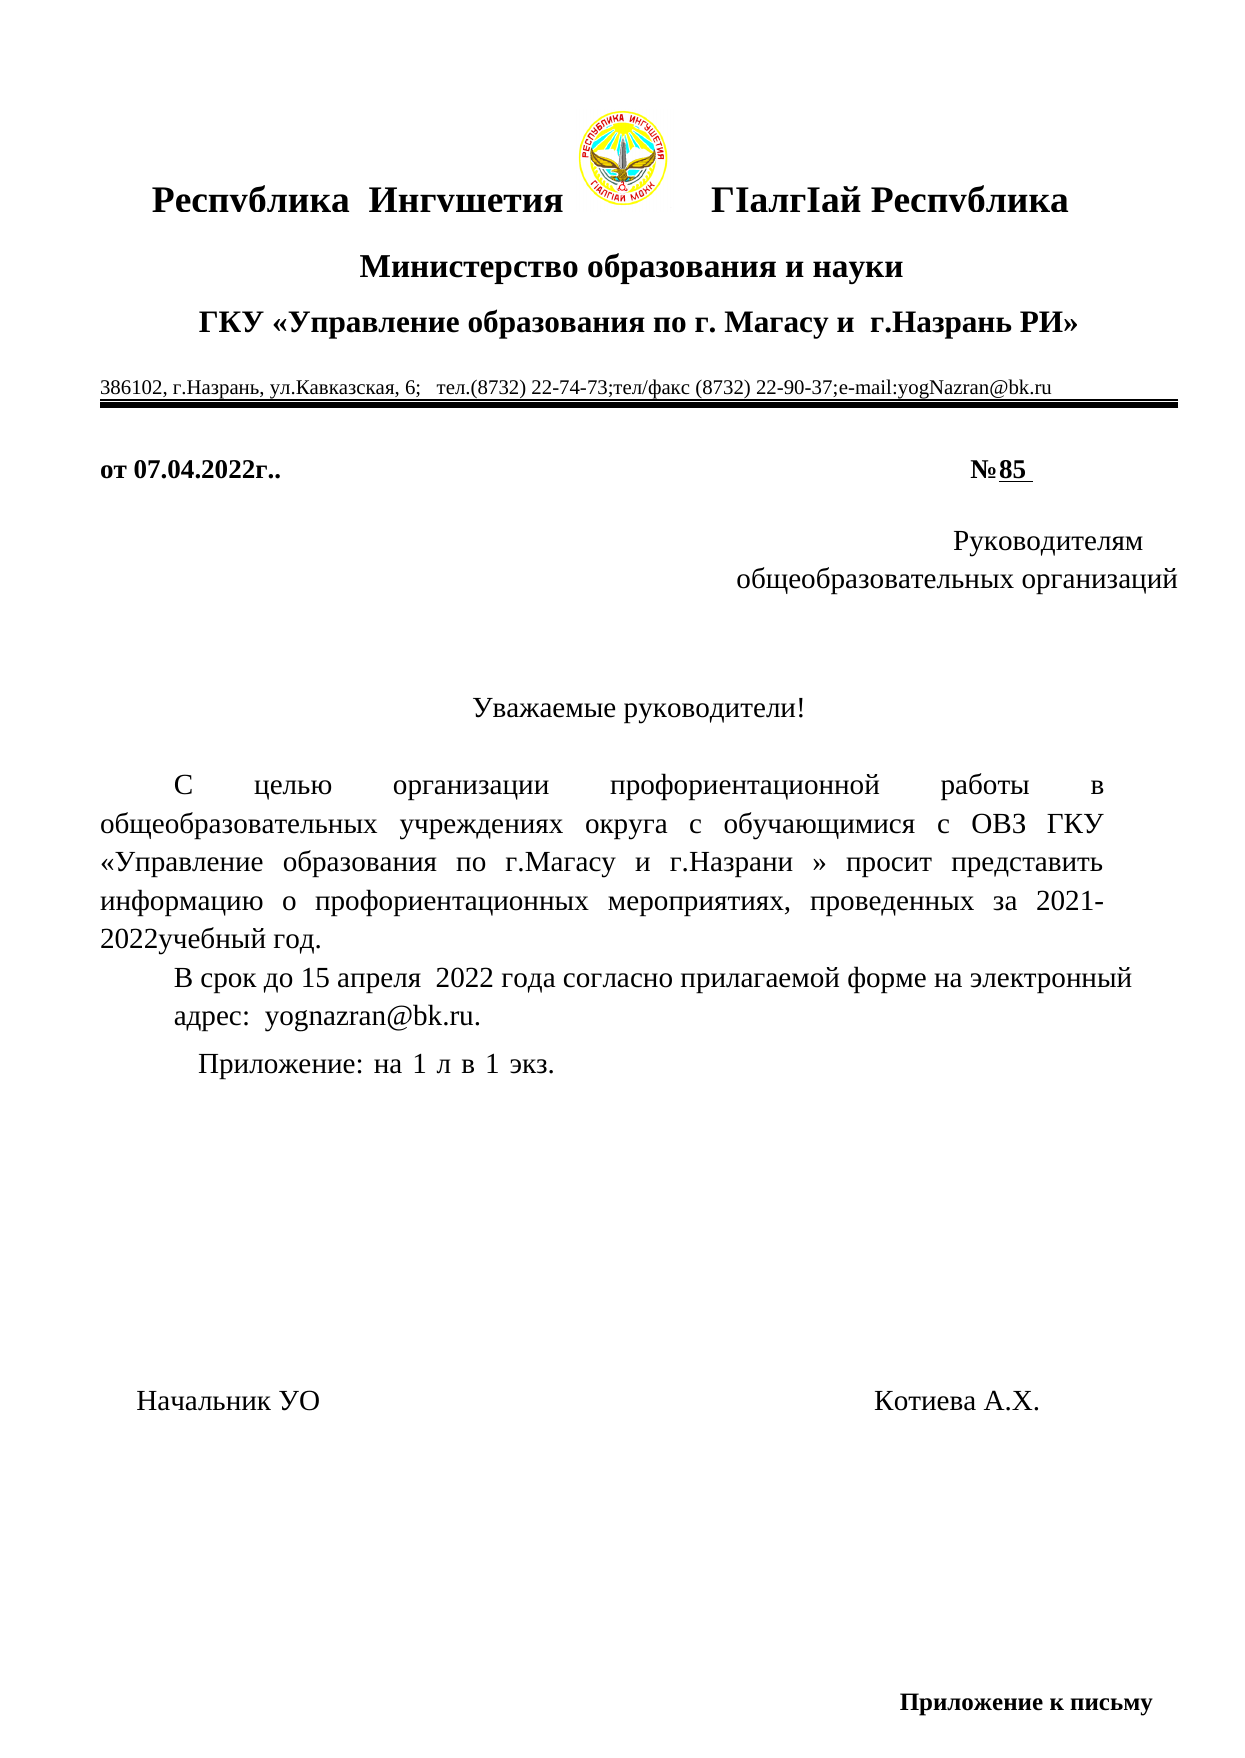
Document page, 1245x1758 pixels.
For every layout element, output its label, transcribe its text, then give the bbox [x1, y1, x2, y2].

text Министерство образования и науки [70, 246, 1193, 284]
text Начальник УО Котиева А.Х. [100, 1383, 1178, 1417]
text С целью организации профориентационной работы в общеобразовательных учреждениях округа с обучающимися с ОВЗ ГКУ «Управление образования по г.Магасу и г.Назрани » просит представить информацию о профориентационных мероприятиях, проведенных за 2021-2022учебный год. [100, 767, 1104, 955]
text 386102, г.Назрань, ул.Кавказская, 6; тел.(8732) 22-74-73;тел/факс (8732) 22-90-37;e-mail:yogNazran@bk.ru [100, 375, 1178, 399]
text В срок до 15 апреля 2022 года согласно прилагаемой форме на электронный [100, 960, 1178, 993]
text от 07.04.2022г.. №85 [100, 453, 1178, 485]
text адрес: yognazran@bk.ru. [100, 998, 1178, 1032]
picture [573, 109, 674, 212]
text Приложение к письму [856, 1687, 1153, 1716]
text Руководителям [100, 523, 1178, 556]
text Приложение: на 1 л в 1 экз. [198, 1046, 1178, 1080]
text общеобразовательных организаций [100, 561, 1178, 595]
text ГКУ «Управление образования по г. Магасу и г.Назрань РИ» [100, 303, 1178, 339]
text Уважаемые руководители! [100, 690, 1104, 724]
